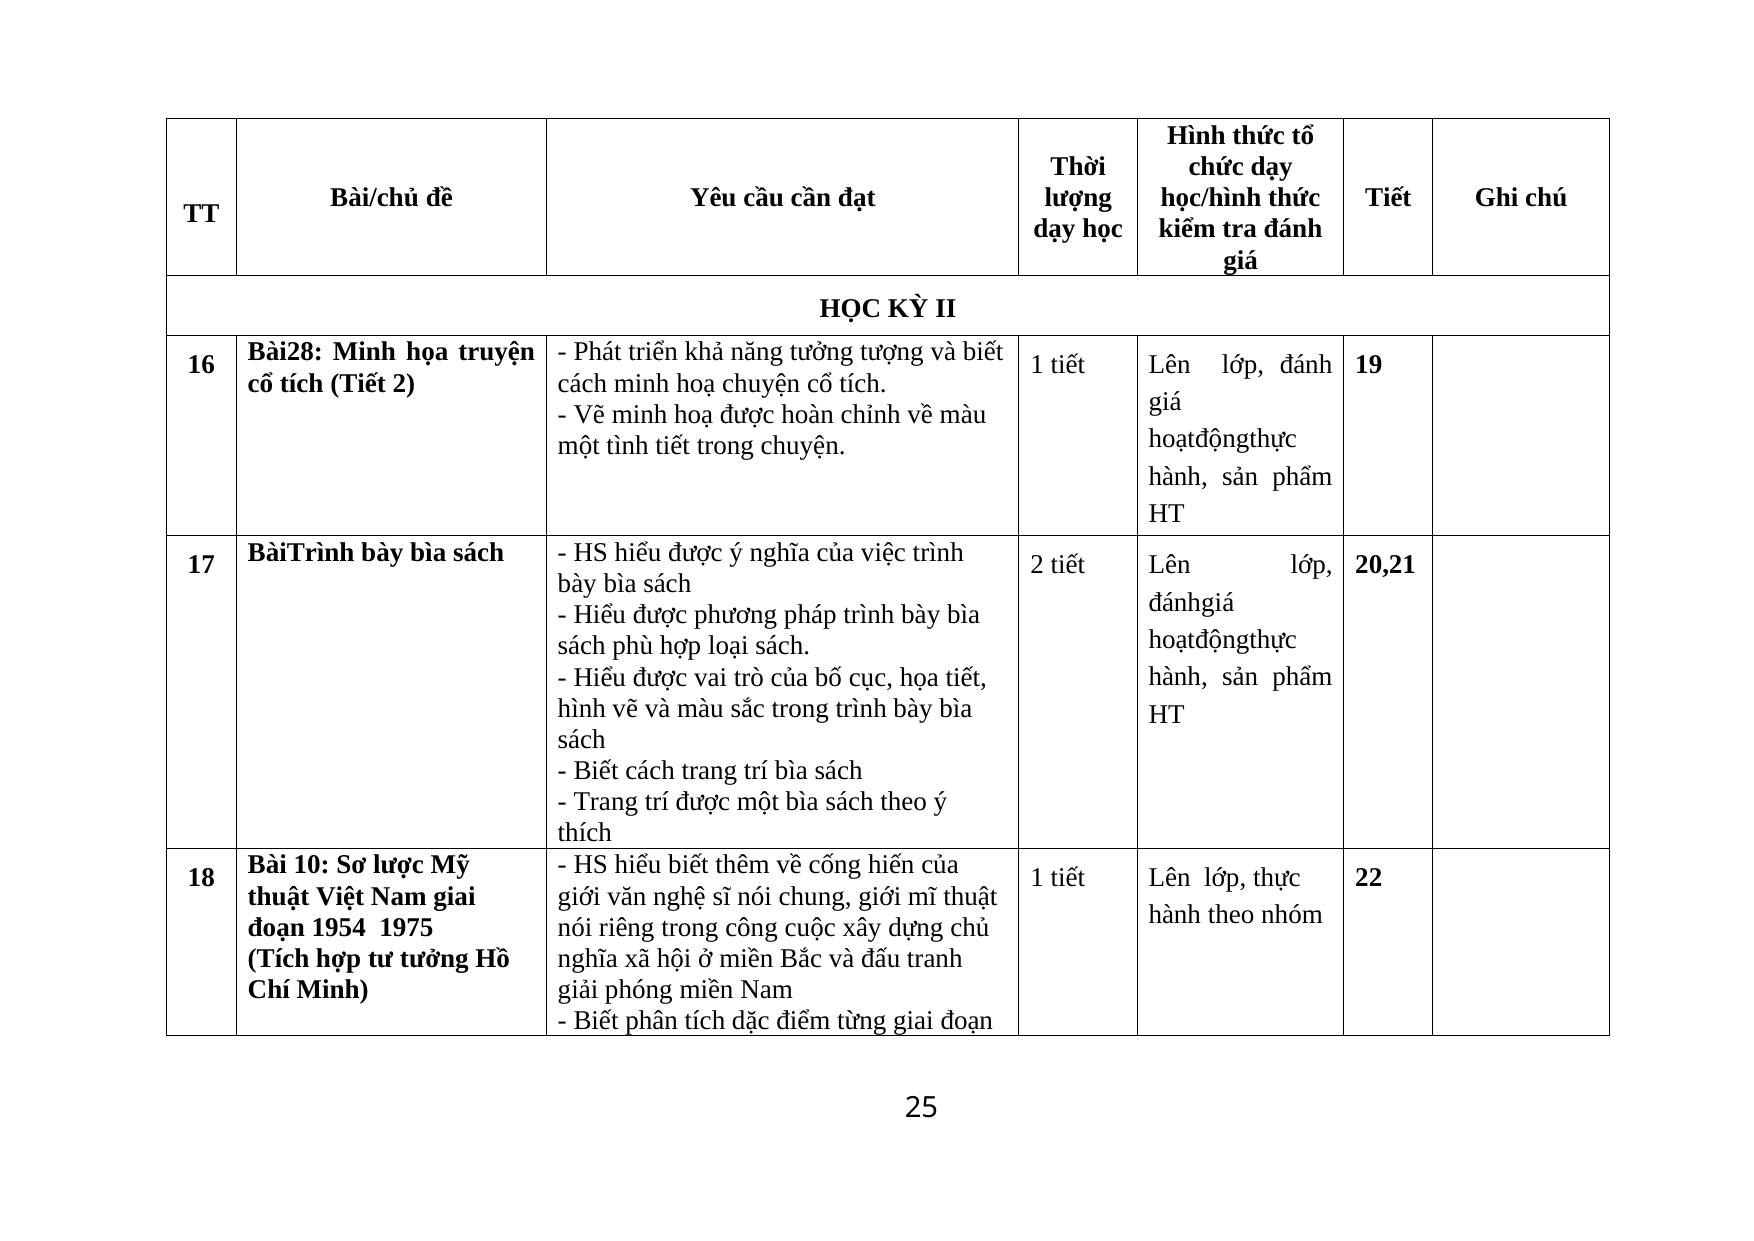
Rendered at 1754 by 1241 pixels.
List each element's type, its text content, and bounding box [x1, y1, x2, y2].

table_cell [1433, 849, 1609, 1035]
table_header TT [167, 119, 236, 275]
table_header Tiết [1344, 119, 1432, 275]
table_header Thời lượng dạy học [1019, 119, 1137, 275]
table_header Bài/chủ đề [237, 119, 546, 275]
table_header Ghi chú [1433, 119, 1609, 275]
table_header Yêu cầu cần đạt [547, 119, 1018, 275]
table_cell - HS hiểu biết thêm về cống hiến của giới văn nghệ sĩ nói chung, giới mĩ thuật nói riêng trong công cuộc xây dựng chủ nghĩa xã hội ở miền Bắc và đấu tranh giải phóng miền - Biết phân tích dặc điểm từng giai đoạn [547, 849, 1018, 1035]
table_cell Bài 10: Sơ lược Mỹ thuật Việt giai đoạn 1954 1975 (Tích hợp tư tưởng Hồ Chí Minh) [237, 849, 546, 1035]
table_cell 17 [167, 536, 236, 847]
table_cell 1 tiết [1019, 336, 1137, 535]
table_cell 19 [1344, 336, 1432, 535]
table_cell [1433, 336, 1609, 535]
table_cell Bài28: Minh họa truyện cổ tích (Tiết 2) [237, 336, 546, 535]
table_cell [547, 336, 1018, 535]
table_cell 22 [1344, 849, 1432, 1035]
table_cell 2 tiết [1019, 536, 1137, 847]
table_cell - HS hiểu được ý nghĩa của việc trình bày bìa sách - Hiểu được phương pháp trình bày bìa sách phù hợp loại sách. - Hiểu được vai trò của bố cục, họa tiết, hình vẽ và màu sắc trong trình bày bìa sách - Biết cách trang trí bìa sách - Trang trí được một bìa sách theo ý thích [547, 536, 1018, 847]
table_cell 18 [167, 849, 236, 1035]
table_cell [1433, 536, 1609, 847]
table_cell HỌC KỲ II [167, 276, 1609, 334]
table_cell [1138, 336, 1343, 535]
table_cell 16 [167, 336, 236, 535]
table_cell 20,21 [1344, 536, 1432, 847]
table_cell 1 tiết [1019, 849, 1137, 1035]
table_cell Lên lớp, đánhgiá hoạtđộngthực hành, sản phẩm HT [1138, 536, 1343, 847]
table_header Hình thức tổ chức dạy học/hình thức kiểm tra đánh giá [1138, 119, 1343, 275]
table_cell BàiTrình bày bìa sách [237, 536, 546, 847]
table_cell Lên lớp, thực hành theo nhóm [1138, 849, 1343, 1035]
